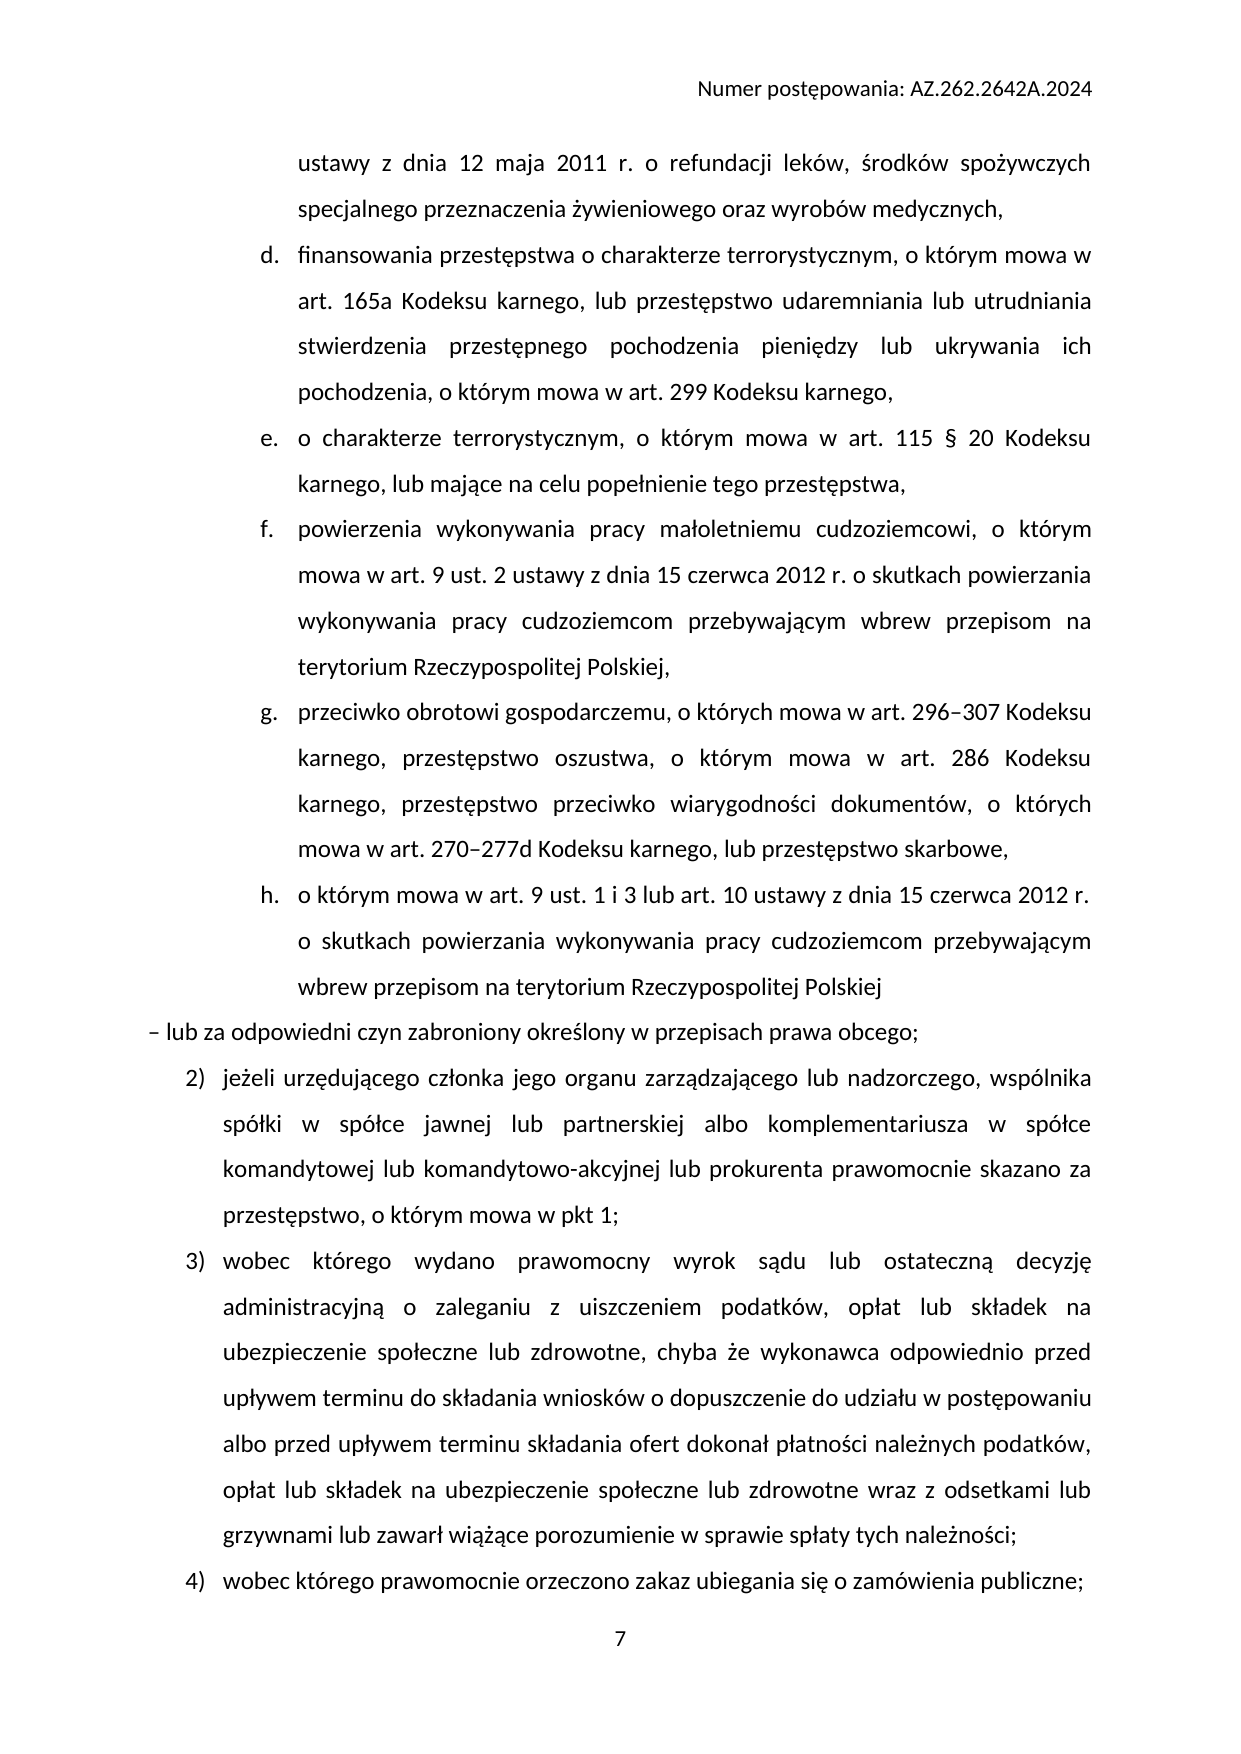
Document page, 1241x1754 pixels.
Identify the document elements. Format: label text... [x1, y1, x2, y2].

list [260, 148, 1093, 224]
list przeciwko obrotowi gospodarczemu, o których mowa w art. 296–307 Kodeksu karnego, przestępstwo oszustwa, o którym mowa w art. 286 Kodeksu karnego, przestępstwo przeciwko wiarygodności dokumentów, o których mowa w art. 270–277d Kodeksu karnego, lub przestępstwo skarbowe, [260, 696, 1093, 864]
list o którym mowa w art. 9 ust. 1 i 3 lub art. 10 ustawy z dnia 15 czerwca 2012 r. o skutkach powierzania wykonywania pracy cudzoziemcom przebywającym wbrew przepisom na terytorium Rzeczypospolitej Polskiej [260, 879, 1093, 1001]
text – lub za odpowiedni czyn zabroniony określony w przepisach prawa obcego; [148, 1016, 1093, 1047]
list wobec którego wydano prawomocny wyrok sądu lub ostateczną decyzję administracyjną o zaleganiu z uiszczeniem podatków, opłat lub składek na ubezpieczenie społeczne lub zdrowotne, chyba że wykonawca odpowiednio przed upływem terminu do składania wniosków o dopuszczenie do udziału w postępowaniu albo przed upływem terminu składania ofert dokonał płatności należnych podatków, opłat lub składek na ubezpieczenie społeczne lub zdrowotne wraz z odsetkami lub grzywnami lub zawarł wiążące porozumienie w sprawie spłaty tych należności; [185, 1245, 1093, 1550]
list wobec którego prawomocnie orzeczono zakaz ubiegania się o zamówienia publiczne; [185, 1565, 1093, 1596]
list finansowania przestępstwa o charakterze terrorystycznym, o którym mowa w art. 165a Kodeksu karnego, lub przestępstwo udaremniania lub utrudniania stwierdzenia przestępnego pochodzenia pieniędzy lub ukrywania ich pochodzenia, o którym mowa w art. 299 Kodeksu karnego, [260, 239, 1093, 407]
list powierzenia wykonywania pracy małoletniemu cudzoziemcowi, o którym mowa w art. 9 ust. 2 ustawy z dnia 15 czerwca 2012 r. o skutkach powierzania wykonywania pracy cudzoziemcom przebywającym wbrew przepisom na terytorium Rzeczypospolitej Polskiej, [260, 513, 1093, 681]
list o charakterze terrorystycznym, o którym mowa w art. 115 § 20 Kodeksu karnego, lub mające na celu popełnienie tego przestępstwa, [260, 422, 1093, 498]
list jeżeli urzędującego członka jego organu zarządzającego lub nadzorczego, wspólnika spółki w spółce jawnej lub partnerskiej albo komplementariusza w spółce komandytowej lub komandytowo-akcyjnej lub prokurenta prawomocnie skazano za przestępstwo, o którym mowa w pkt 1; [185, 1062, 1093, 1230]
